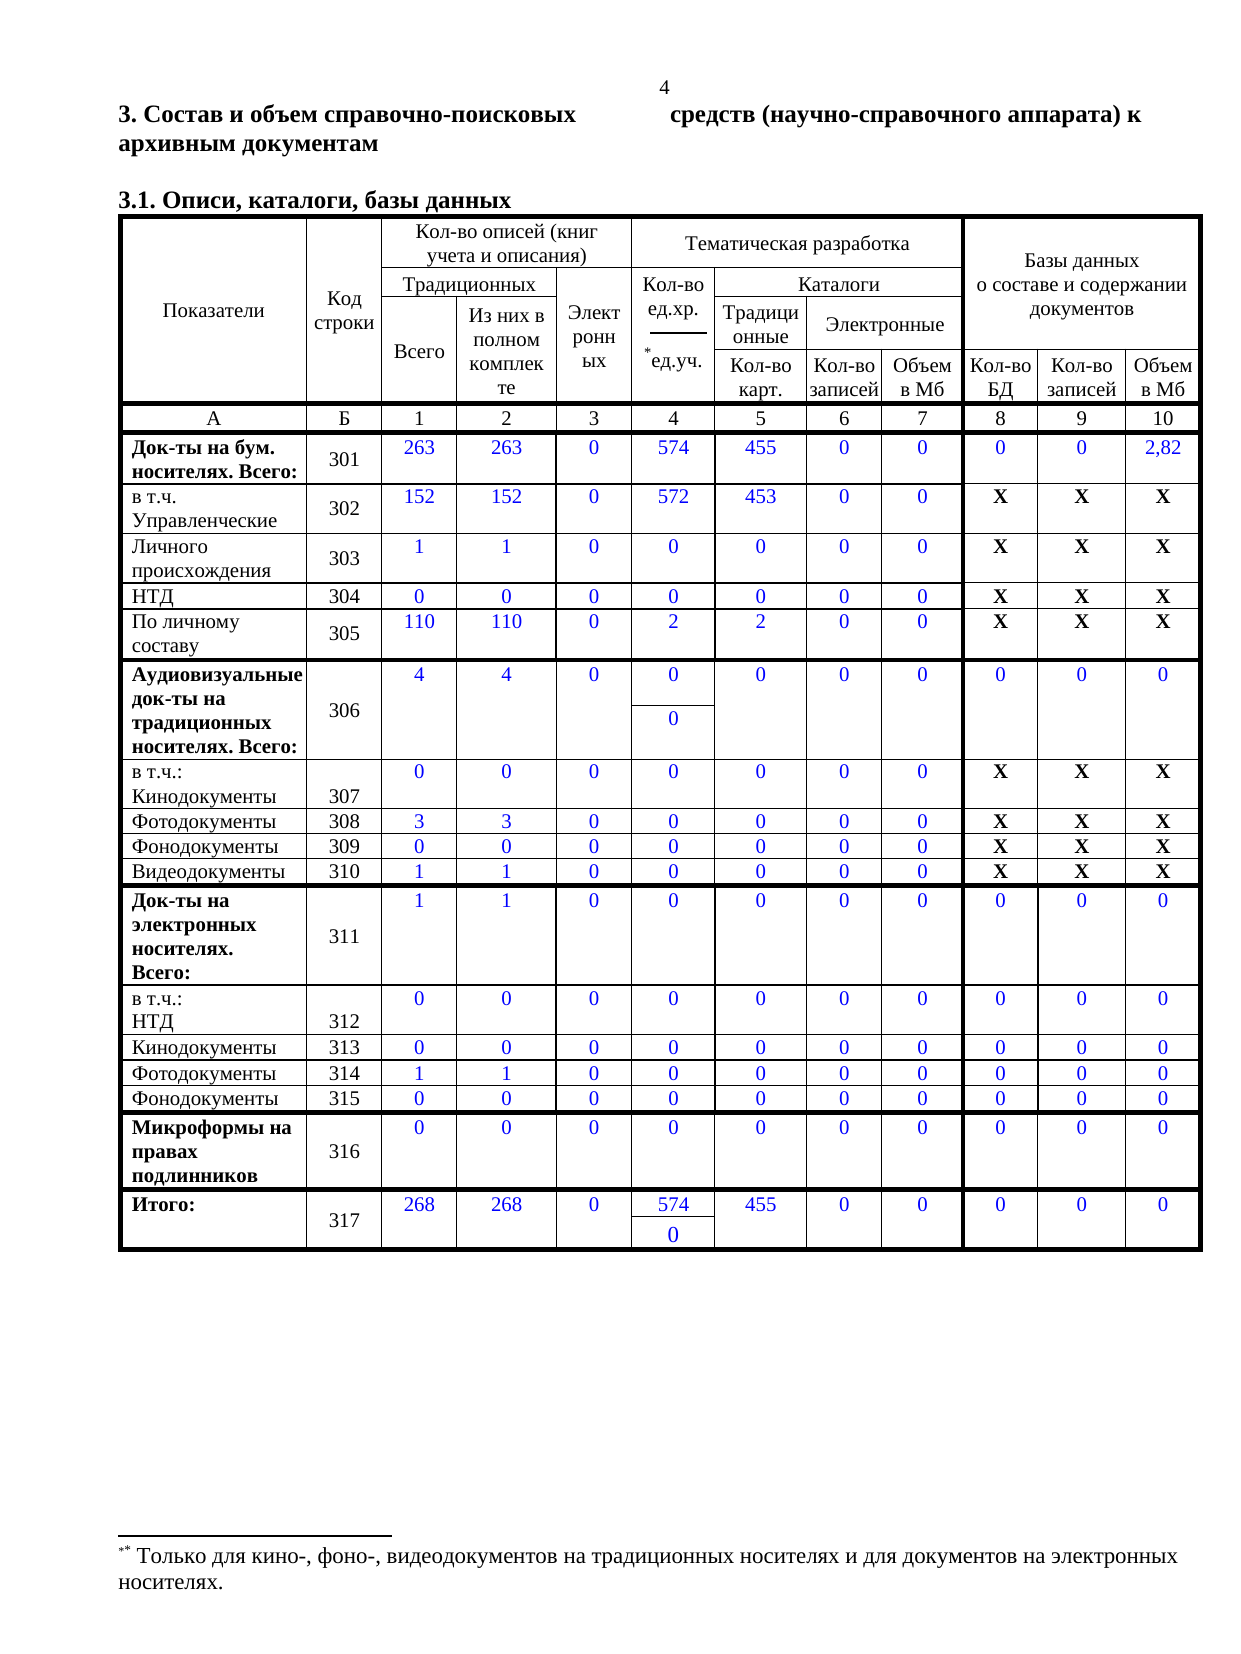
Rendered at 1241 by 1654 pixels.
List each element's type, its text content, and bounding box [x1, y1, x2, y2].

table_cell 0 [457, 760, 556, 808]
table_cell 2 [716, 610, 806, 657]
table_cell 110 [457, 610, 555, 657]
table_cell 0 [716, 1086, 806, 1110]
table_cell 0 [882, 435, 961, 483]
table_cell 0 [882, 1192, 961, 1247]
table_cell 0 [807, 859, 881, 883]
table_cell 0 [382, 1086, 456, 1110]
table_cell 0 [1038, 1192, 1125, 1247]
table_cell 0 [716, 1061, 806, 1085]
table_cell 0 [557, 859, 631, 883]
table_cell 0 [557, 834, 631, 858]
table_cell в т.ч. Управленческие [123, 485, 306, 532]
table_cell Кинодокументы [123, 1035, 306, 1059]
table_cell 0 [1039, 1061, 1125, 1085]
table_cell 0 [457, 986, 555, 1033]
table_cell Док-ты на электронных носителях. Всего: [123, 888, 306, 984]
table_cell 306 [307, 662, 381, 758]
table_cell 455 [716, 435, 806, 483]
table_cell 1 [457, 534, 555, 582]
table_cell 0 [965, 662, 1037, 758]
table_cell X [1126, 534, 1198, 582]
table_cell 0 [632, 1035, 714, 1059]
table_cell 308 [307, 809, 381, 833]
table_cell 0 [457, 1086, 555, 1110]
table_cell 152 [457, 485, 555, 532]
table_cell 0 [632, 662, 714, 705]
table_cell 0 [1126, 986, 1198, 1033]
table_cell 1 [382, 1061, 456, 1085]
table_cell 302 [307, 485, 381, 532]
table_cell 0 [715, 662, 806, 758]
table_cell X [1126, 859, 1198, 883]
table_cell 0 [715, 1115, 806, 1187]
table_cell 1 [457, 888, 555, 984]
table_cell Б [307, 406, 381, 430]
table_cell 2 [632, 610, 714, 657]
table_cell 0 [557, 1192, 631, 1247]
table_cell 455 [715, 1192, 806, 1247]
table_cell 0 [965, 1035, 1037, 1059]
table_cell 0 [807, 809, 881, 833]
table_cell 0 [807, 610, 881, 657]
table_cell 0 [807, 662, 881, 758]
table_cell 0 [382, 584, 456, 608]
table_cell Традиционных [382, 268, 556, 296]
table_cell 0 [557, 1115, 631, 1187]
table_cell 311 [307, 888, 381, 984]
table_cell Объем в Мб [1126, 350, 1198, 401]
table_cell 1 [382, 888, 456, 984]
table_cell 0 [882, 485, 961, 532]
table_cell 315 [307, 1086, 381, 1110]
table_cell 572 [632, 485, 714, 532]
table_cell X [1038, 760, 1125, 808]
table_cell Всего [382, 297, 456, 401]
table_cell 0 [807, 1192, 881, 1247]
table_cell 263 [457, 435, 555, 483]
table_cell 4 [632, 406, 714, 430]
text 3. Состав и объем справочно-поисковых средств (научно-справочного аппарата) к архивным документам [118, 99, 1211, 157]
table_cell 0 [632, 834, 714, 858]
table_cell Док-ты на бум. носителях. Всего: [123, 435, 306, 483]
table_cell 10 [1126, 406, 1198, 430]
table_cell Фонодокументы [123, 1086, 306, 1110]
table_cell X [965, 583, 1037, 608]
table_cell 3 [382, 809, 456, 833]
table_cell 0 [716, 534, 806, 582]
table_cell Кол-во БД [965, 350, 1037, 401]
table_cell X [1126, 834, 1198, 858]
table_cell 0 [882, 1061, 961, 1085]
table_header Тематическая разработка [632, 219, 961, 267]
table_cell 0 [965, 888, 1037, 984]
table_cell 0 [382, 1115, 456, 1187]
table_cell 0 [1126, 662, 1198, 758]
table_cell 301 [307, 435, 381, 483]
table_cell Фонодокументы [123, 834, 306, 858]
table_cell 0 [807, 1061, 881, 1085]
table_cell 1 [382, 859, 456, 883]
table_cell 313 [307, 1035, 381, 1059]
table_cell 0 [807, 986, 881, 1033]
table_cell 4 [382, 662, 456, 758]
table_cell 0 [715, 859, 806, 883]
table_cell X [965, 809, 1037, 833]
table_cell 0 [715, 834, 806, 858]
table_cell Объем в Мб [882, 350, 961, 401]
table_cell 0 [715, 809, 806, 833]
table_cell 0 [632, 706, 714, 758]
table_cell Кол-во карт. [715, 350, 806, 401]
table_cell 0 [632, 534, 714, 582]
table_cell X [1038, 583, 1125, 608]
table_cell 0 [807, 1086, 881, 1110]
table_cell 0 [882, 610, 961, 657]
table_cell 317 [307, 1192, 381, 1247]
table_cell 0 [882, 662, 961, 758]
table_cell 0 [882, 534, 961, 582]
table_cell 0 [1126, 1115, 1198, 1187]
table_cell По личному составу [123, 610, 306, 657]
table_cell 0 [1039, 986, 1125, 1033]
table_cell X [1126, 484, 1198, 532]
table_cell Электронных [557, 268, 631, 401]
table_cell Личного происхождения [123, 534, 306, 582]
table_cell 0 [557, 760, 631, 808]
table_cell 0 [557, 1061, 631, 1085]
table_cell X [1126, 760, 1198, 808]
table_cell X [965, 834, 1037, 858]
table_cell 0 [807, 584, 881, 608]
table_cell 0 [882, 584, 961, 608]
table_cell 0 [557, 809, 631, 833]
table_cell 305 [307, 610, 381, 657]
table_cell X [1038, 834, 1125, 858]
table_cell 0 [382, 1035, 456, 1059]
table_cell 0 [882, 986, 961, 1033]
table_cell 8 [965, 406, 1037, 430]
table_cell 0 [382, 986, 456, 1033]
table_cell 0 [632, 888, 714, 984]
table_cell 1 [382, 534, 456, 582]
table_cell 1 [457, 1061, 555, 1085]
table_cell 0 [882, 809, 961, 833]
table_cell Фотодокументы [123, 809, 306, 833]
table_cell Традици онные [715, 297, 806, 348]
table_cell 0 [965, 1115, 1037, 1187]
table_cell 0 [965, 1061, 1037, 1085]
table_cell 0 [457, 1115, 556, 1187]
table_cell 309 [307, 834, 381, 858]
table_cell 0 [557, 610, 631, 657]
table_header Показатели [123, 219, 306, 401]
table_cell 574 [632, 1192, 714, 1216]
table_cell 0 [882, 760, 961, 808]
table_cell 0 [557, 534, 631, 582]
table_cell 0 [807, 760, 881, 808]
table_cell Кол-во записей [807, 350, 881, 401]
table_cell Электронные [807, 297, 961, 348]
table_cell 0 [632, 584, 714, 608]
table_header Код строки [307, 219, 381, 401]
table_cell 263 [382, 435, 456, 483]
table_cell 7 [882, 406, 961, 430]
table_cell 312 [307, 986, 381, 1033]
table_cell 0 [557, 1086, 631, 1110]
table_cell 307 [307, 760, 381, 808]
table_cell 0 [965, 435, 1037, 483]
table_cell 0 [965, 1086, 1037, 1110]
table_cell Кол-во записей [1038, 350, 1125, 401]
table_cell 0 [882, 1115, 961, 1187]
table_cell 5 [715, 406, 806, 430]
table_cell 316 [307, 1115, 381, 1187]
table_cell 0 [1038, 662, 1125, 758]
table_cell 0 [807, 1035, 881, 1059]
table_cell НТД [123, 584, 306, 608]
table_cell X [1126, 809, 1198, 833]
table_cell Кол-во ед.хр. *ед.уч. [632, 268, 714, 401]
table_cell 0 [1126, 1086, 1198, 1110]
table_cell 0 [716, 888, 806, 984]
table_cell 0 [632, 1217, 714, 1247]
table_cell 0 [557, 485, 631, 532]
table_header Базы данных о составе и содержании документов [965, 219, 1198, 348]
table_cell X [1038, 609, 1125, 657]
table_cell 0 [882, 888, 961, 984]
table_cell 0 [382, 760, 456, 808]
table_cell 0 [716, 584, 806, 608]
table_cell X [965, 859, 1037, 883]
table_cell Фотодокументы [123, 1061, 306, 1085]
table_cell 268 [457, 1192, 556, 1247]
table_cell 0 [1038, 1115, 1125, 1187]
table_cell 3 [557, 406, 631, 430]
table_cell X [1038, 534, 1125, 582]
table_cell 0 [457, 584, 555, 608]
table_cell 3 [457, 809, 556, 833]
table_cell X [1126, 583, 1198, 608]
table_cell 0 [882, 834, 961, 858]
table_cell 0 [632, 1061, 714, 1085]
table_cell 0 [457, 1035, 555, 1059]
table_cell 0 [1126, 888, 1198, 984]
table_cell X [1038, 809, 1125, 833]
table_cell 0 [632, 986, 714, 1033]
table_cell Каталоги [715, 268, 961, 296]
table_cell 0 [557, 662, 631, 758]
table_cell 304 [307, 584, 381, 608]
table_cell 152 [382, 485, 456, 532]
table_cell 110 [382, 610, 456, 657]
table_cell 0 [632, 809, 714, 833]
table_cell 0 [807, 435, 881, 483]
table_cell X [965, 609, 1037, 657]
table_cell в т.ч.: Кинодокументы [123, 760, 306, 808]
table_cell 0 [965, 1192, 1037, 1247]
table_cell 0 [557, 1035, 631, 1059]
table_cell 0 [807, 534, 881, 582]
table_cell 0 [807, 888, 881, 984]
table_cell Видеодокументы [123, 859, 306, 883]
table_cell X [1126, 609, 1198, 657]
table_cell 0 [715, 760, 806, 808]
table_cell 4 [457, 662, 556, 758]
table_cell 0 [1039, 1035, 1125, 1059]
table_cell Из них в полном комплекте [457, 297, 556, 401]
text 3.1. Описи, каталоги, базы данных [118, 185, 1211, 214]
table_cell 310 [307, 859, 381, 883]
table_cell 0 [1039, 1086, 1125, 1110]
table_cell 0 [807, 485, 881, 532]
table_cell X [1038, 484, 1125, 532]
table_cell 0 [1038, 435, 1125, 483]
table_cell 1 [457, 859, 556, 883]
table_cell 0 [457, 834, 556, 858]
table_cell 0 [632, 760, 714, 808]
table_cell 0 [632, 1115, 714, 1187]
table_cell Микроформы на правах подлинников [123, 1115, 306, 1187]
table_cell 0 [632, 1086, 714, 1110]
table_cell 0 [1126, 1061, 1198, 1085]
table_header Кол-во описей (книг учета и описания) [382, 219, 631, 267]
table_cell 0 [882, 1035, 961, 1059]
table_cell Итого: [123, 1192, 306, 1247]
table_cell 1 [382, 406, 456, 430]
table_cell 0 [1039, 888, 1125, 984]
table_cell 314 [307, 1061, 381, 1085]
table_cell 0 [557, 888, 631, 984]
table_cell 268 [382, 1192, 456, 1247]
table_cell 453 [716, 485, 806, 532]
table_cell X [1038, 859, 1125, 883]
table_cell А [123, 406, 306, 430]
table_cell 0 [1126, 1192, 1198, 1247]
table_cell 2,82 [1126, 435, 1198, 483]
table_cell 0 [807, 834, 881, 858]
table_cell X [965, 484, 1037, 532]
table_cell 0 [807, 1115, 881, 1187]
table_cell 0 [382, 834, 456, 858]
table_cell Аудиовизуальные док-ты на традиционных носителях. Всего: [123, 662, 306, 758]
table_cell 2 [457, 406, 556, 430]
table_cell 6 [807, 406, 881, 430]
table_cell 0 [1126, 1035, 1198, 1059]
table_cell X [965, 534, 1037, 582]
table_cell 0 [557, 986, 631, 1033]
table_cell 0 [716, 1035, 806, 1059]
table_cell 0 [557, 584, 631, 608]
table_cell 0 [965, 986, 1037, 1033]
table_cell 0 [557, 435, 631, 483]
table_cell 0 [716, 986, 806, 1033]
table_cell 303 [307, 534, 381, 582]
table_cell 9 [1038, 406, 1125, 430]
table_cell 574 [632, 435, 714, 483]
table_cell в т.ч.: НТД [123, 986, 306, 1033]
table_cell 0 [882, 859, 961, 883]
table_cell 0 [882, 1086, 961, 1110]
table_cell X [965, 760, 1037, 808]
table_cell 0 [632, 859, 714, 883]
